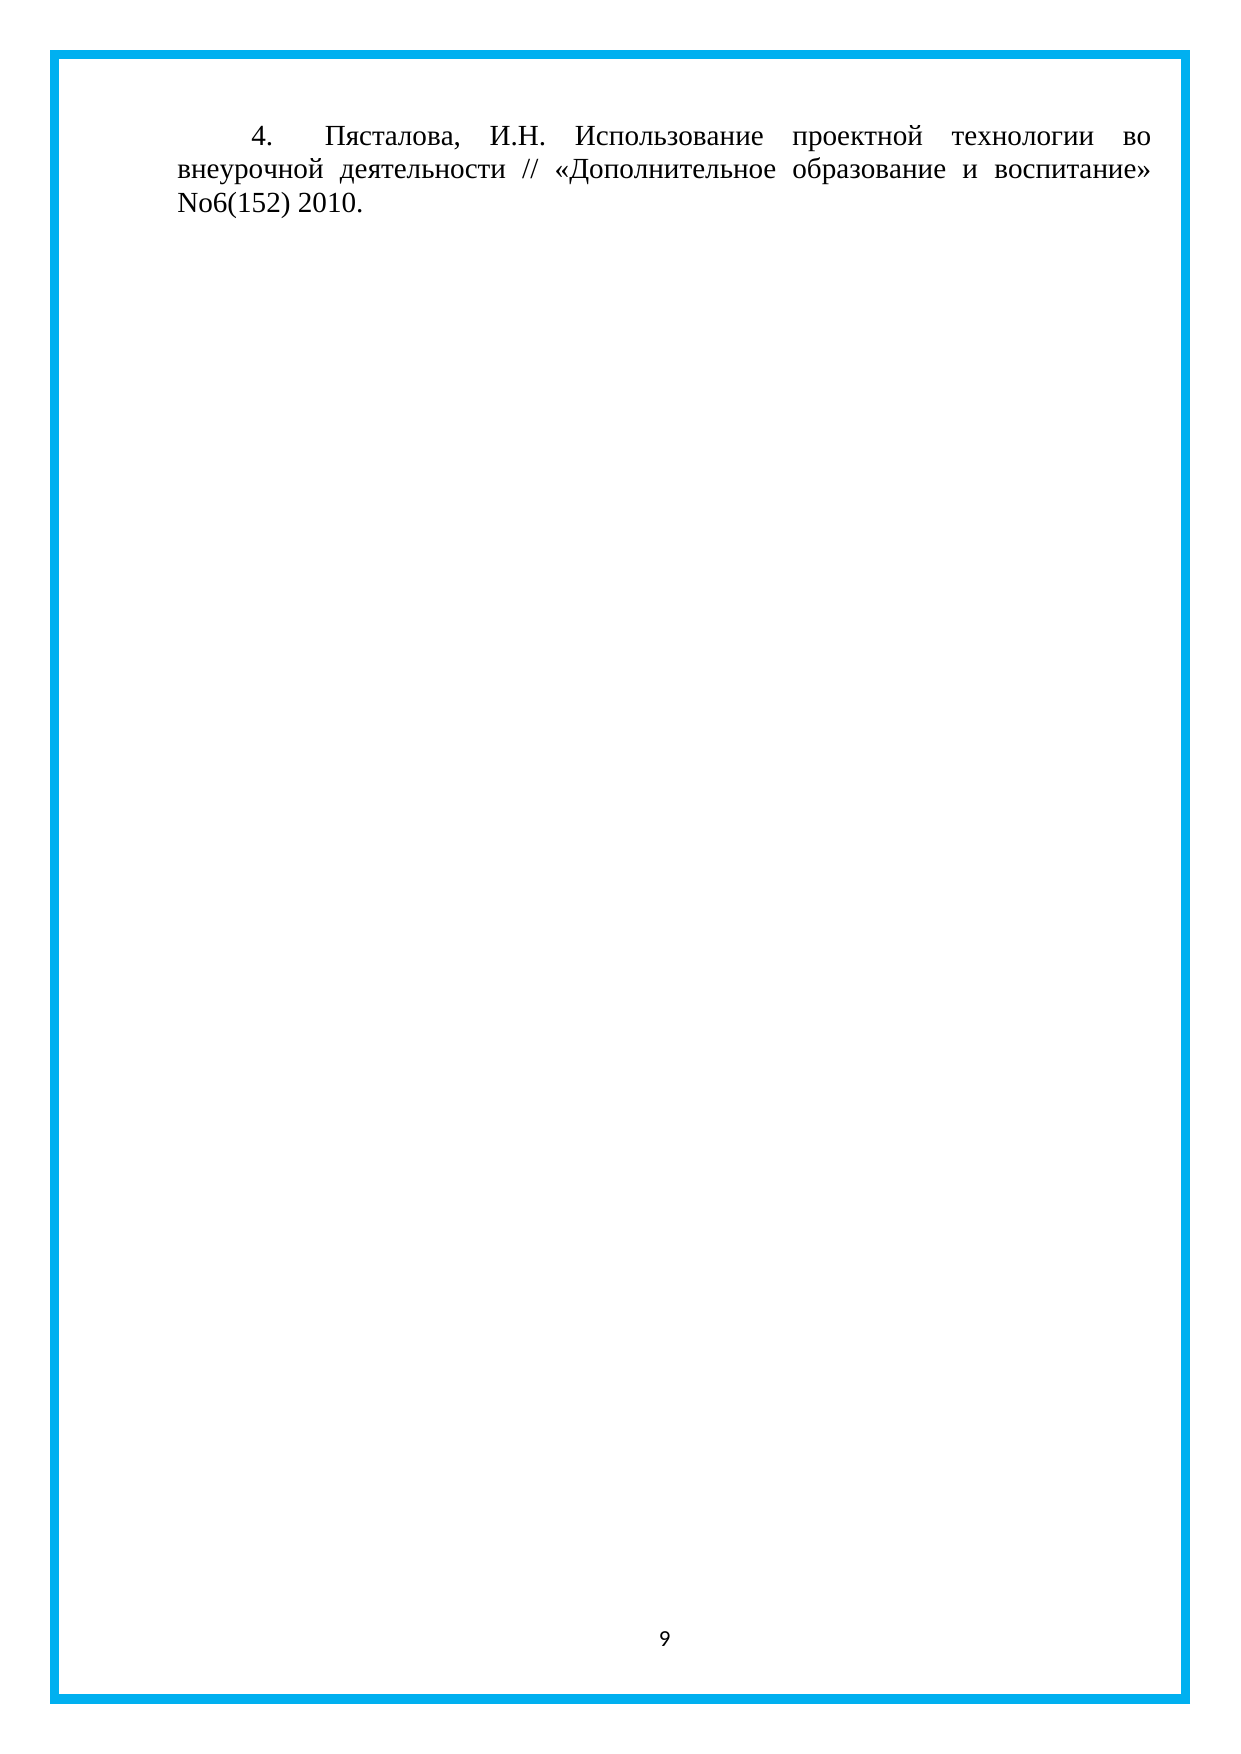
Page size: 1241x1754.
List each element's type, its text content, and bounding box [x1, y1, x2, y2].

list Пясталова, И.Н. Использование проектной технологии во внеурочной деятельности // «Дополнительное образование и воспитание» No6(152) 2010. [177, 118, 1152, 219]
